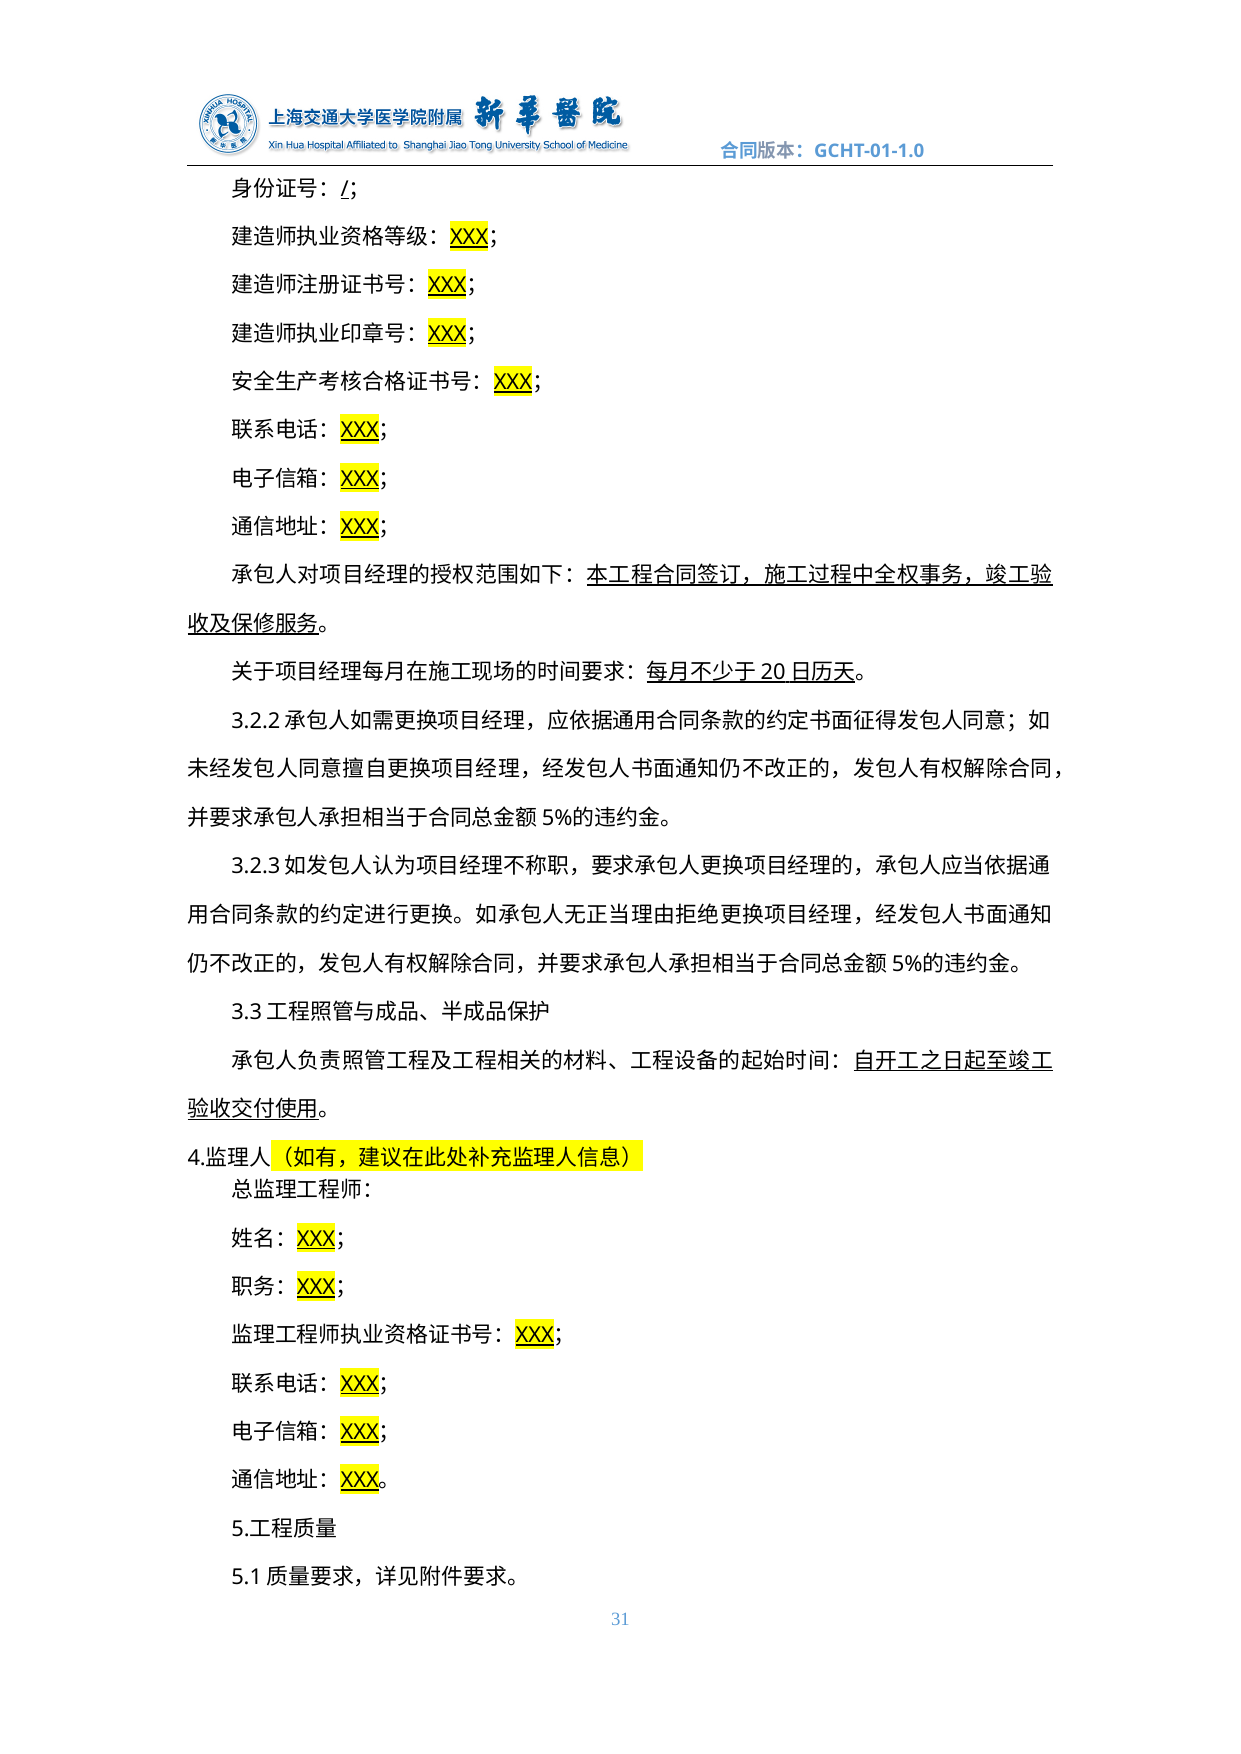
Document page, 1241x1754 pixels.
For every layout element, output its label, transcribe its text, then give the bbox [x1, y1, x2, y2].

text 职务：XXX； [187, 1268, 1053, 1301]
text 3.2.2承包人如需更换项目经理，应依据通用合同条款的约定书面征得发包人同意；如未经发包人同意擅自更换项目经理，经发包人书面通知仍不改正的，发包人有权解除合同，并要求承包人承担相当于合同总金额5%的违约金。 [187, 702, 1053, 832]
text 姓名：XXX； [187, 1220, 1053, 1253]
text 3.3工程照管与成品、半成品保护 [187, 994, 1053, 1026]
text 关于项目经理每月在施工现场的时间要求：每月不少于20日历天。 [187, 654, 1053, 686]
text 监理工程师执业资格证书号：XXX； [187, 1317, 1053, 1349]
text 通信地址：XXX； [187, 508, 1053, 541]
text 5.工程质量 [187, 1510, 1053, 1543]
text 5.1质量要求，详见附件要求。 [187, 1558, 1053, 1591]
text 建造师执业资格等级：XXX； [187, 218, 1053, 251]
text 建造师注册证书号：XXX； [187, 267, 1053, 299]
text 电子信箱：XXX； [187, 1413, 1053, 1446]
text 安全生产考核合格证书号：XXX； [187, 363, 1053, 396]
text 身份证号：/； [187, 170, 1053, 203]
text 电子信箱：XXX； [187, 460, 1053, 493]
picture [187, 88, 638, 158]
text 通信地址：XXX。 [187, 1462, 1053, 1494]
text 承包人对项目经理的授权范围如下：本工程合同签订，施工过程中全权事务，竣工验收及保修服务。 [187, 557, 1053, 638]
text 总监理工程师： [187, 1172, 1053, 1204]
text 4.监理人（如有，建议在此处补充监理人信息） [187, 1139, 1053, 1172]
text 联系电话：XXX； [187, 1365, 1053, 1398]
text 承包人负责照管工程及工程相关的材料、工程设备的起始时间：自开工之日起至竣工验收交付使用。 [187, 1042, 1053, 1123]
text 联系电话：XXX； [187, 412, 1053, 444]
text 建造师执业印章号：XXX； [187, 315, 1053, 348]
text 3.2.3如发包人认为项目经理不称职，要求承包人更换项目经理的，承包人应当依据通用合同条款的约定进行更换。如承包人无正当理由拒绝更换项目经理，经发包人书面通知仍不改正的，发包人有权解除合同，并要求承包人承担相当于合同总金额5%的违约金。 [187, 848, 1053, 978]
